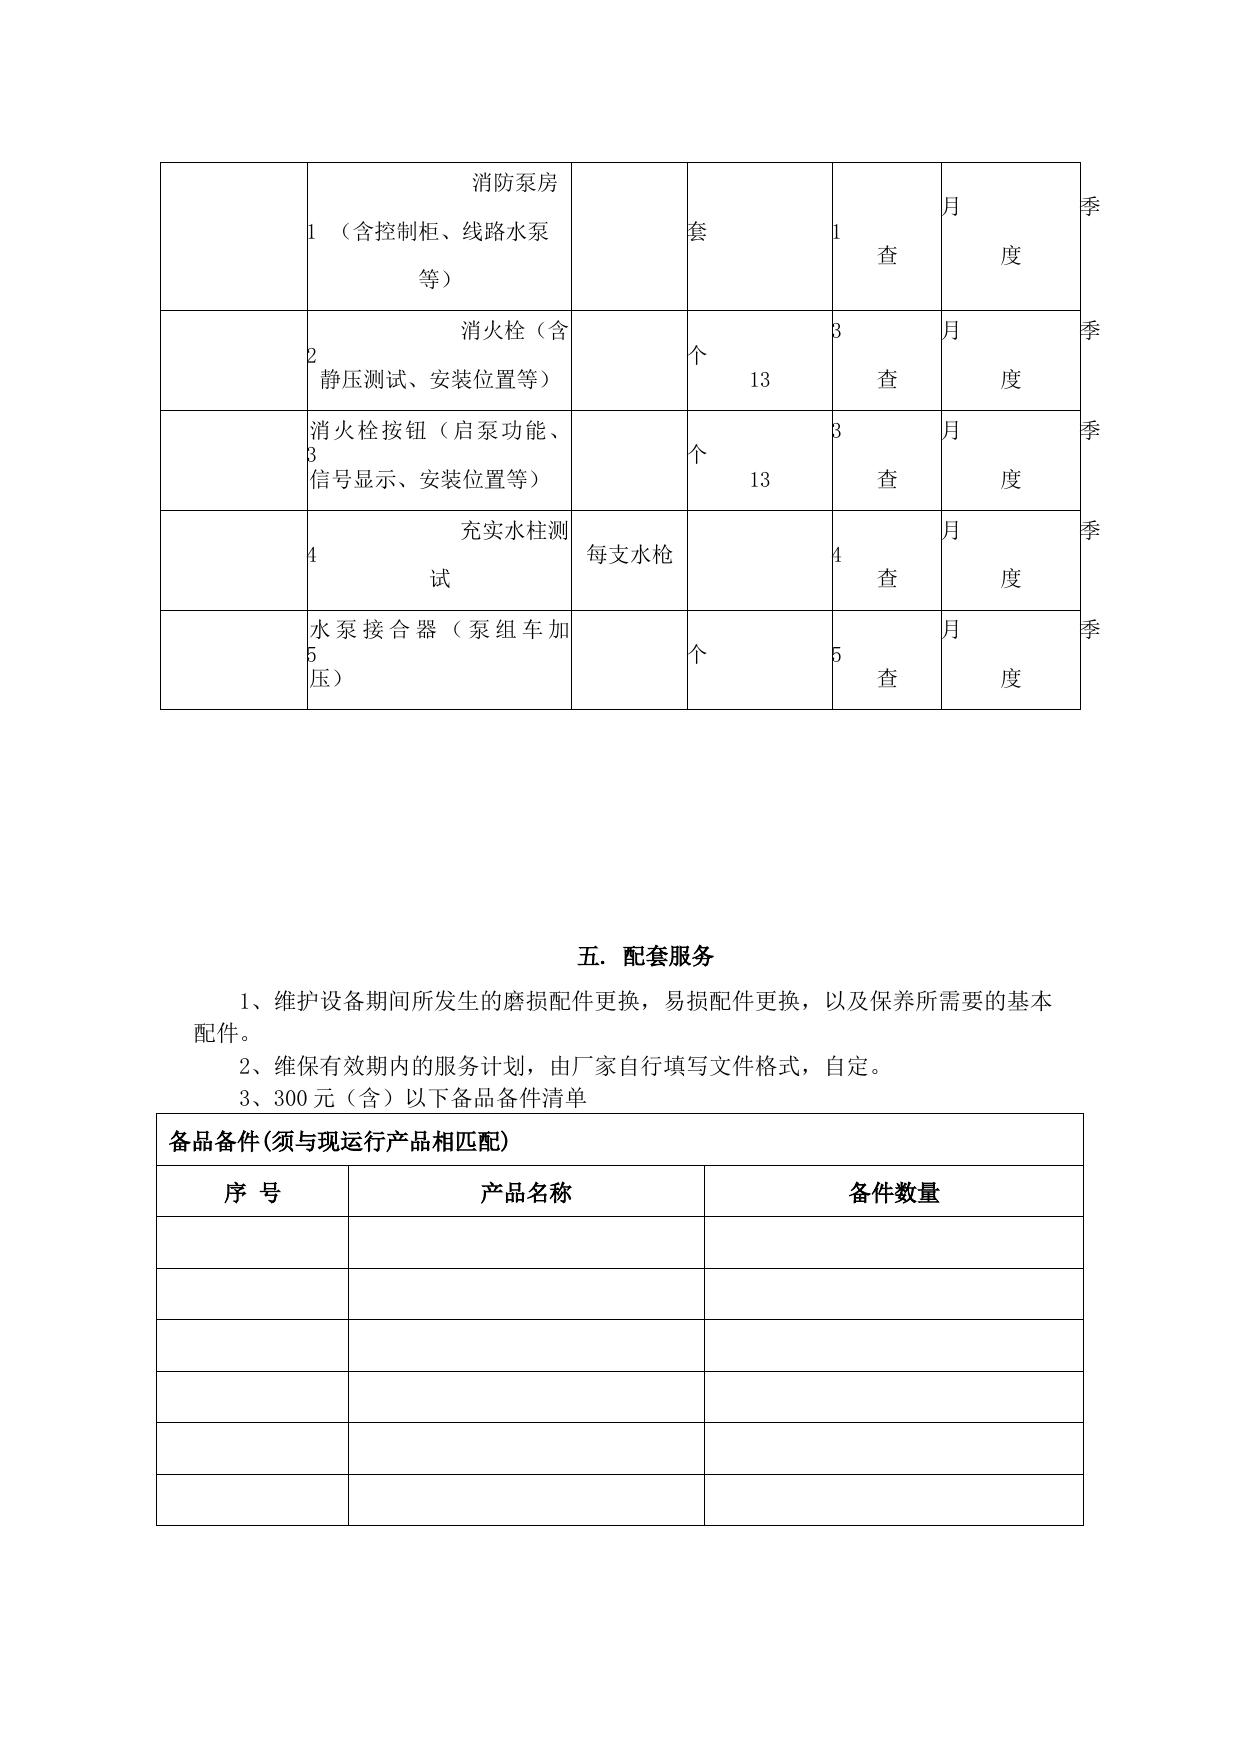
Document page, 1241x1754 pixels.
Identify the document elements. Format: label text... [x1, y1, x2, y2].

table_cell 3 [161, 411, 307, 510]
table_cell 每支水枪 [572, 511, 687, 609]
table_cell [705, 1372, 1083, 1422]
table_cell [705, 1475, 1083, 1525]
table_cell 月查 [833, 511, 941, 609]
table_cell 313 [688, 311, 832, 410]
table_cell 套 [572, 163, 687, 310]
table_cell [157, 1423, 348, 1473]
text 2、维保有效期内的服务计划，由厂家自行填写文件格式，自定。 [193, 1048, 1053, 1081]
table_cell [157, 1217, 348, 1268]
table_cell [705, 1423, 1083, 1473]
table_cell 消防泵房（含控制柜、线路水泵等） [308, 163, 571, 310]
table_cell 月查 [833, 611, 941, 709]
table_cell 消火栓按钮（启泵功能、信号显示、安装位置等） [308, 411, 571, 510]
table_cell 个 [572, 311, 687, 410]
table_cell [349, 1372, 704, 1422]
table_cell [349, 1423, 704, 1473]
table_header 备品备件(须与现运行产品相匹配) [157, 1114, 1083, 1165]
table_cell [349, 1320, 704, 1371]
table_cell 季度 [942, 411, 1080, 510]
table_cell 5 [688, 611, 832, 709]
table_cell [349, 1269, 704, 1319]
text 1、维护设备期间所发生的磨损配件更换，易损配件更换，以及保养所需要的基本配件。 [193, 983, 1053, 1048]
table_cell 充实水柱测试 [308, 511, 571, 609]
table_cell 1 [688, 163, 832, 310]
table_cell 季度 [942, 511, 1080, 609]
table_cell 月查 [833, 411, 941, 510]
text 3、300元（含）以下备品备件清单 [193, 1081, 1053, 1113]
table_cell 个 [572, 611, 687, 709]
table_cell 季度 [942, 163, 1080, 310]
table_cell [157, 1475, 348, 1525]
table_cell 4 [161, 511, 307, 609]
table_cell [349, 1217, 704, 1268]
table_cell [705, 1269, 1083, 1319]
table_cell 产品名称 [349, 1166, 704, 1216]
table_cell 月查 [833, 163, 941, 310]
table_cell 备件数量 [705, 1166, 1083, 1216]
table_cell [157, 1269, 348, 1319]
table_cell [705, 1320, 1083, 1371]
table_cell [705, 1217, 1083, 1268]
table_cell 季度 [942, 611, 1080, 709]
table_cell 313 [688, 411, 832, 510]
table_cell 4 [688, 511, 832, 609]
table_cell 1 [161, 163, 307, 310]
table_cell 月查 [833, 311, 941, 410]
table_cell 消火栓（含静压测试、安装位置等） [308, 311, 571, 410]
table_cell 个 [572, 411, 687, 510]
table_cell 2 [161, 311, 307, 410]
table_cell 5 [161, 611, 307, 709]
table_cell [157, 1320, 348, 1371]
table_cell [349, 1475, 704, 1525]
table_cell 季度 [942, 311, 1080, 410]
table_cell 序 号 [157, 1166, 348, 1216]
table_cell 水泵接合器（泵组车加压） [308, 611, 571, 709]
subtitle 配套服务 [190, 938, 1053, 970]
table_cell [157, 1372, 348, 1422]
